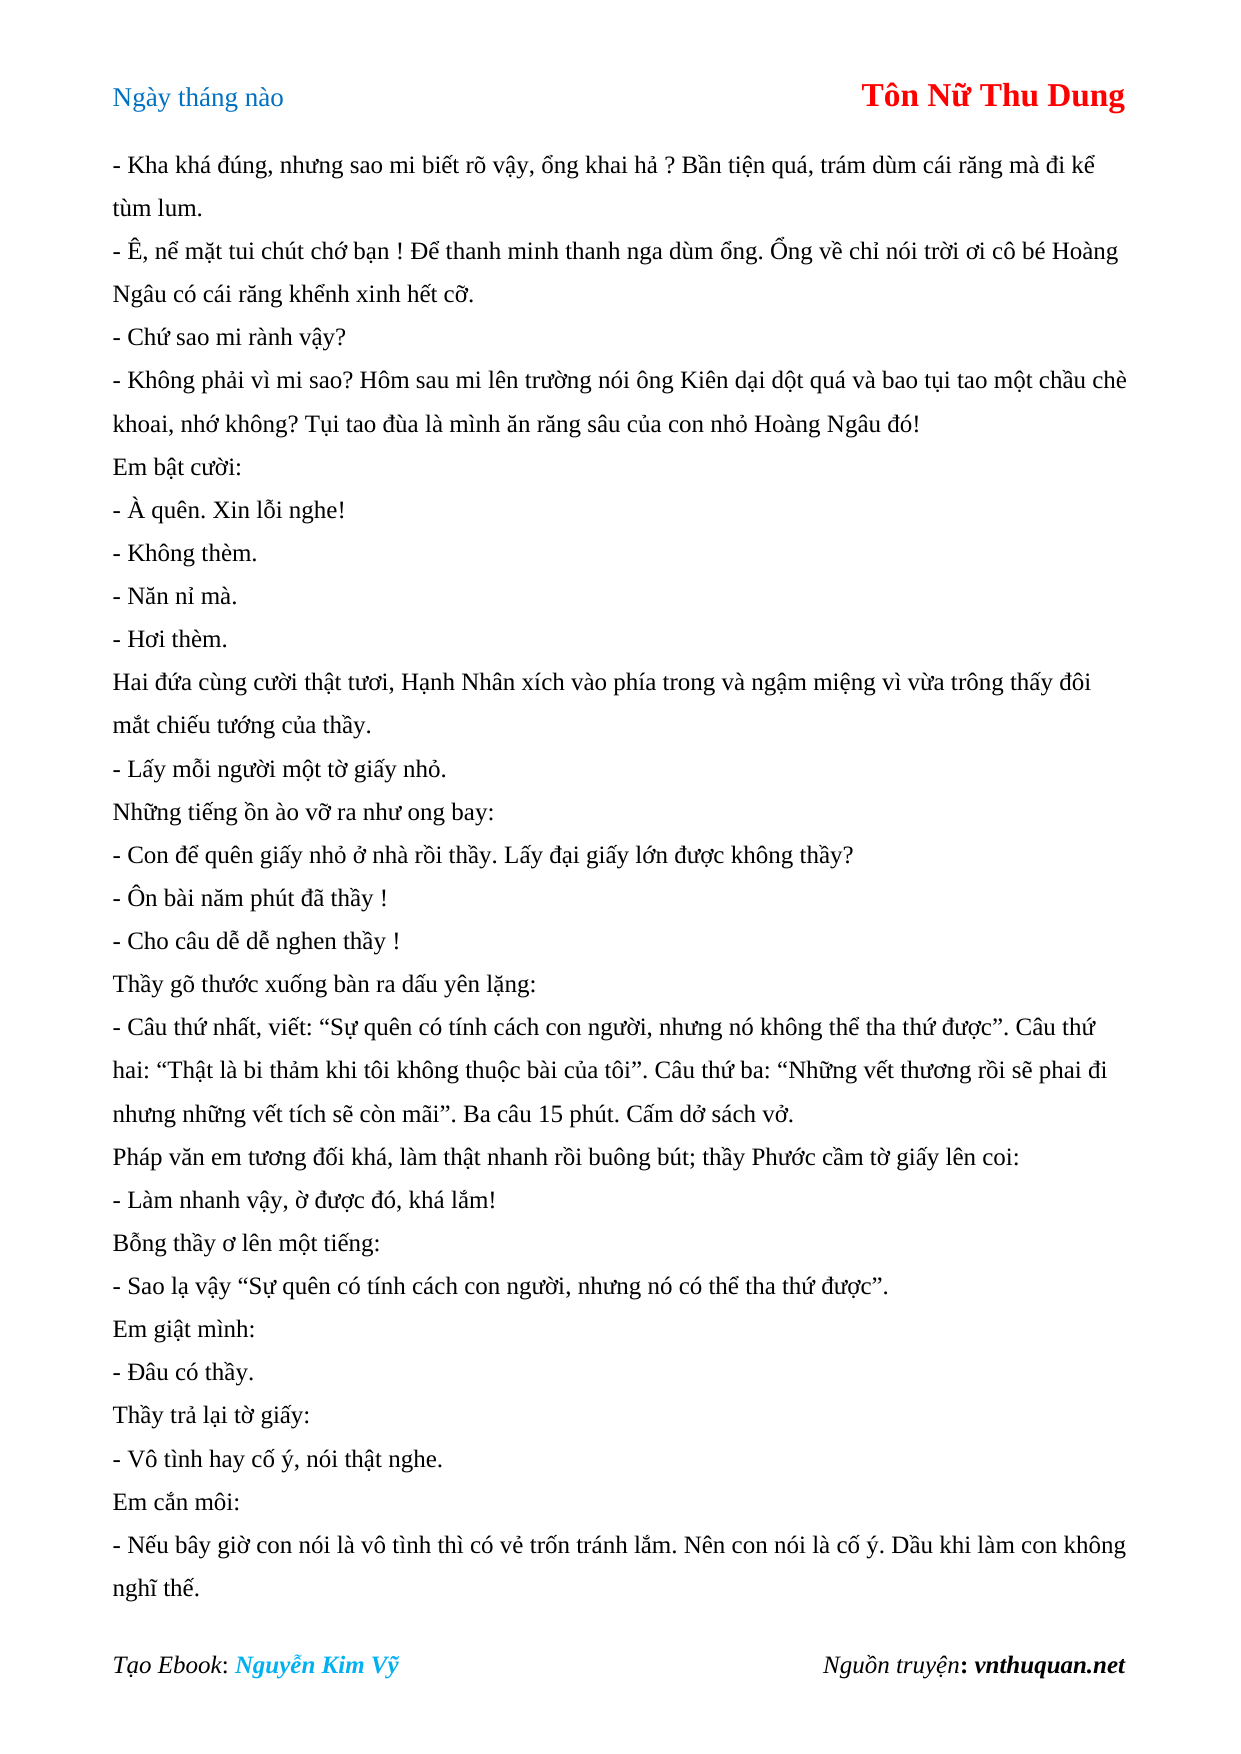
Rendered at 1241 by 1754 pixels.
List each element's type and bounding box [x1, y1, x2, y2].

text [112, 150, 1128, 1602]
